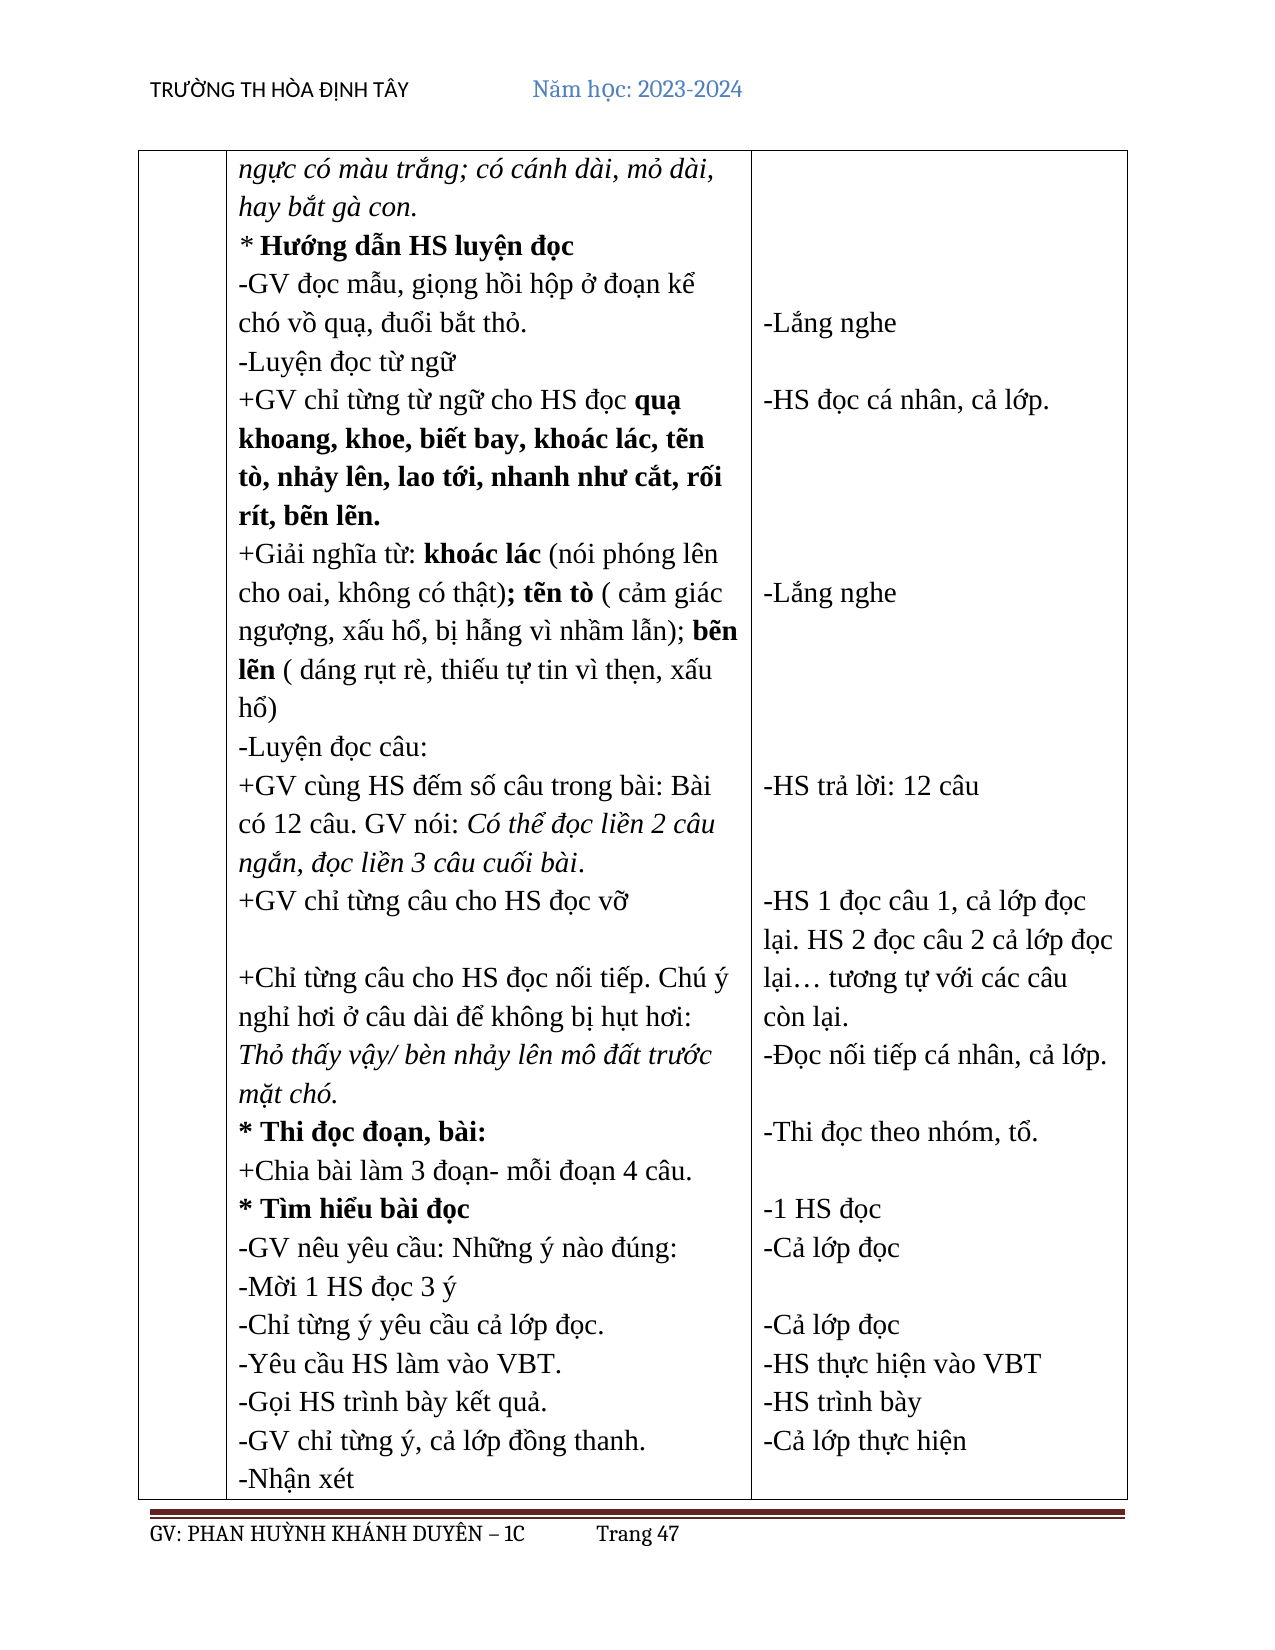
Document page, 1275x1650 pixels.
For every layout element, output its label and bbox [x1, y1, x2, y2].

table_cell [139, 151, 226, 1499]
table_cell [227, 151, 751, 1499]
table_cell [752, 151, 1127, 1499]
